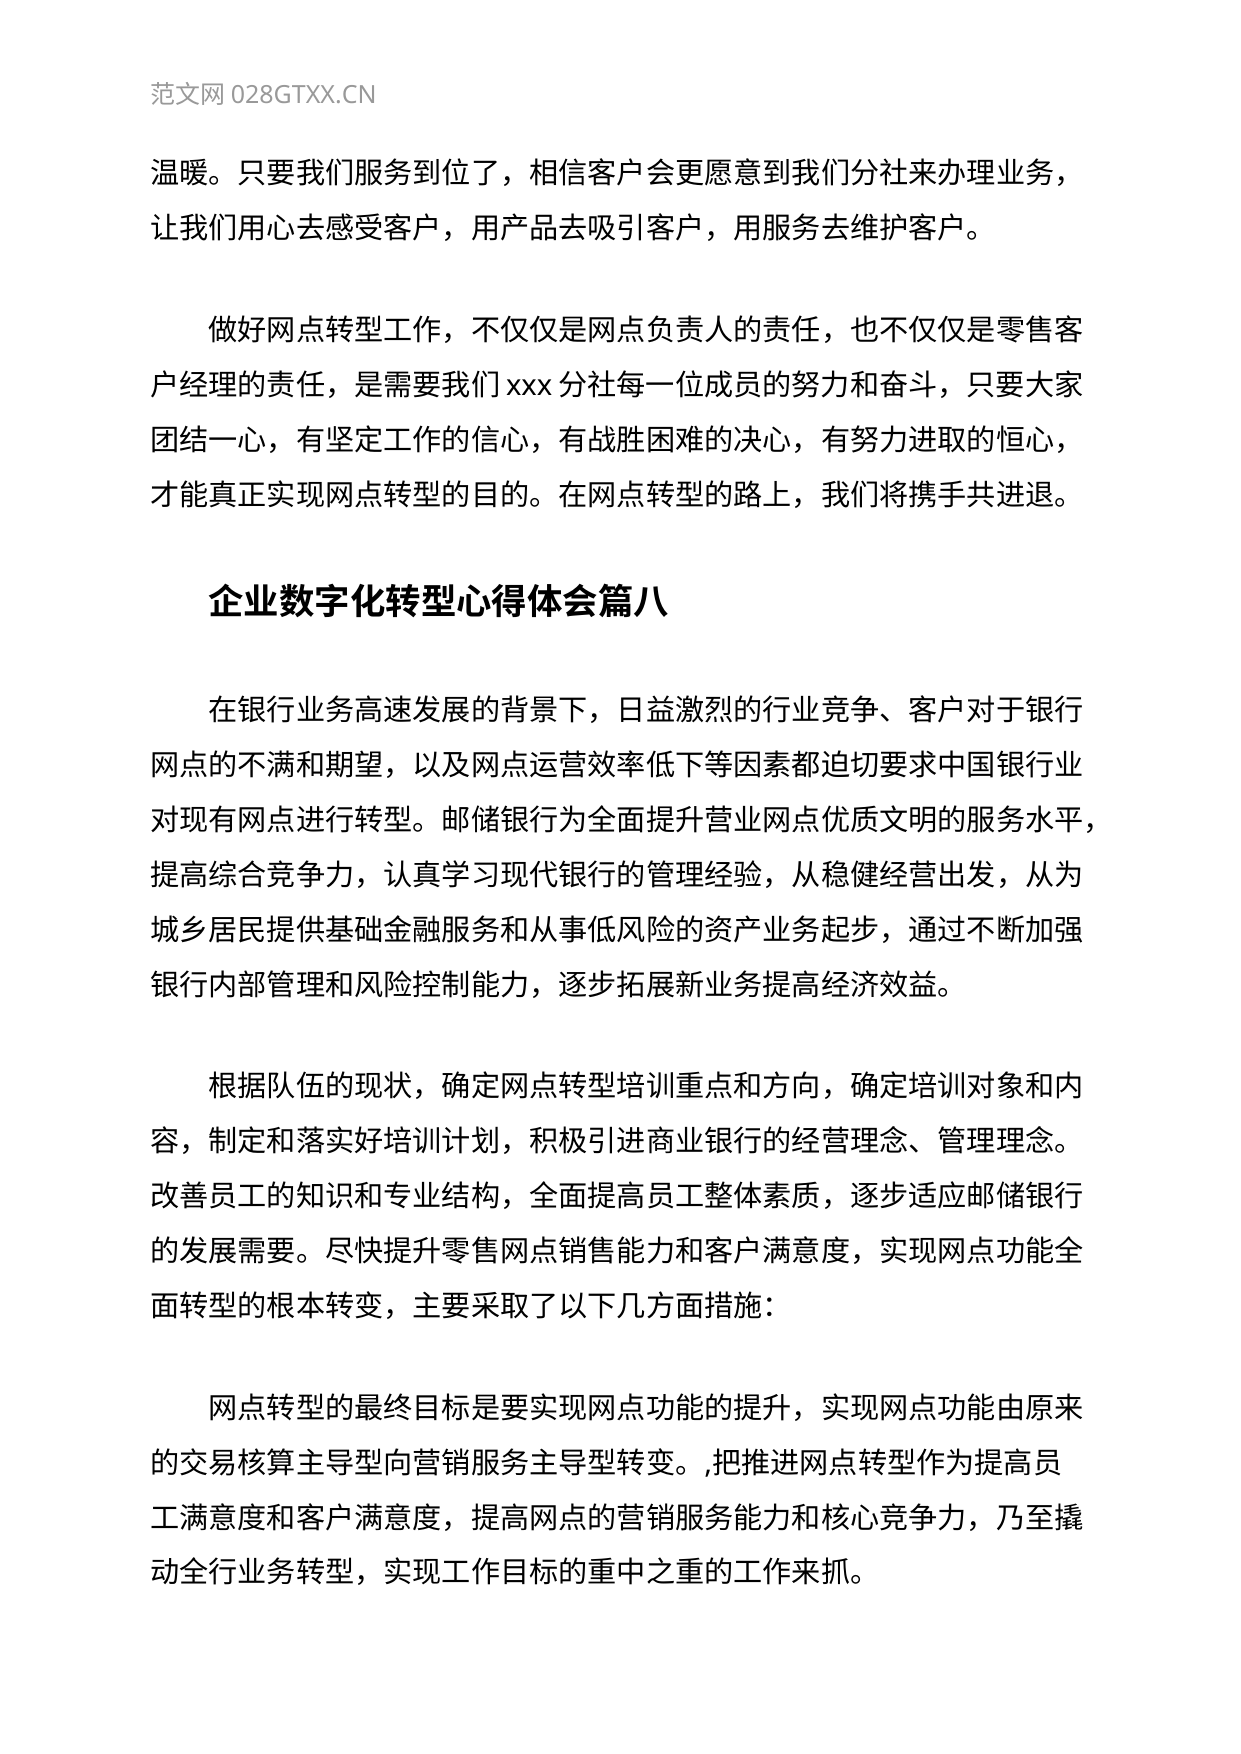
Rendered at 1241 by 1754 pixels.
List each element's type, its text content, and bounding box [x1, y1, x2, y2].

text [150, 150, 1090, 247]
text 做好网点转型工作，不仅仅是网点负责人的责任，也不仅仅是零售客户经理的责任，是需要我们xxx分社每一位成员的努力和奋斗，只要大家团结一心，有坚定工作的信心，有战胜困难的决心，有努力进取的恒心，才能真正实现网点转型的目的。在网点转型的路上，我们将携手共进退。 [150, 307, 1090, 514]
text 网点转型的最终目标是要实现网点功能的提升，实现网点功能由原来的交易核算主导型向营销服务主导型转变。,把推进网点转型作为提高员工满意度和客户满意度，提高网点的营销服务能力和核心竞争力，乃至撬动全行业务转型，实现工作目标的重中之重的工作来抓。 [150, 1384, 1090, 1591]
text 企业数字化转型心得体会篇八 [150, 573, 1090, 624]
text 在银行业务高速发展的背景下，日益激烈的行业竞争、客户对于银行网点的不满和期望，以及网点运营效率低下等因素都迫切要求中国银行业对现有网点进行转型。邮储银行为全面提升营业网点优质文明的服务水平，提高综合竞争力，认真学习现代银行的管理经验，从稳健经营出发，从为城乡居民提供基础金融服务和从事低风险的资产业务起步，通过不断加强银行内部管理和风险控制能力，逐步拓展新业务提高经济效益。 [150, 687, 1090, 1003]
text 根据队伍的现状，确定网点转型培训重点和方向，确定培训对象和内容，制定和落实好培训计划，积极引进商业银行的经营理念、管理理念。改善员工的知识和专业结构，全面提高员工整体素质，逐步适应邮储银行的发展需要。尽快提升零售网点销售能力和客户满意度，实现网点功能全面转型的根本转变，主要采取了以下几方面措施： [150, 1063, 1090, 1325]
